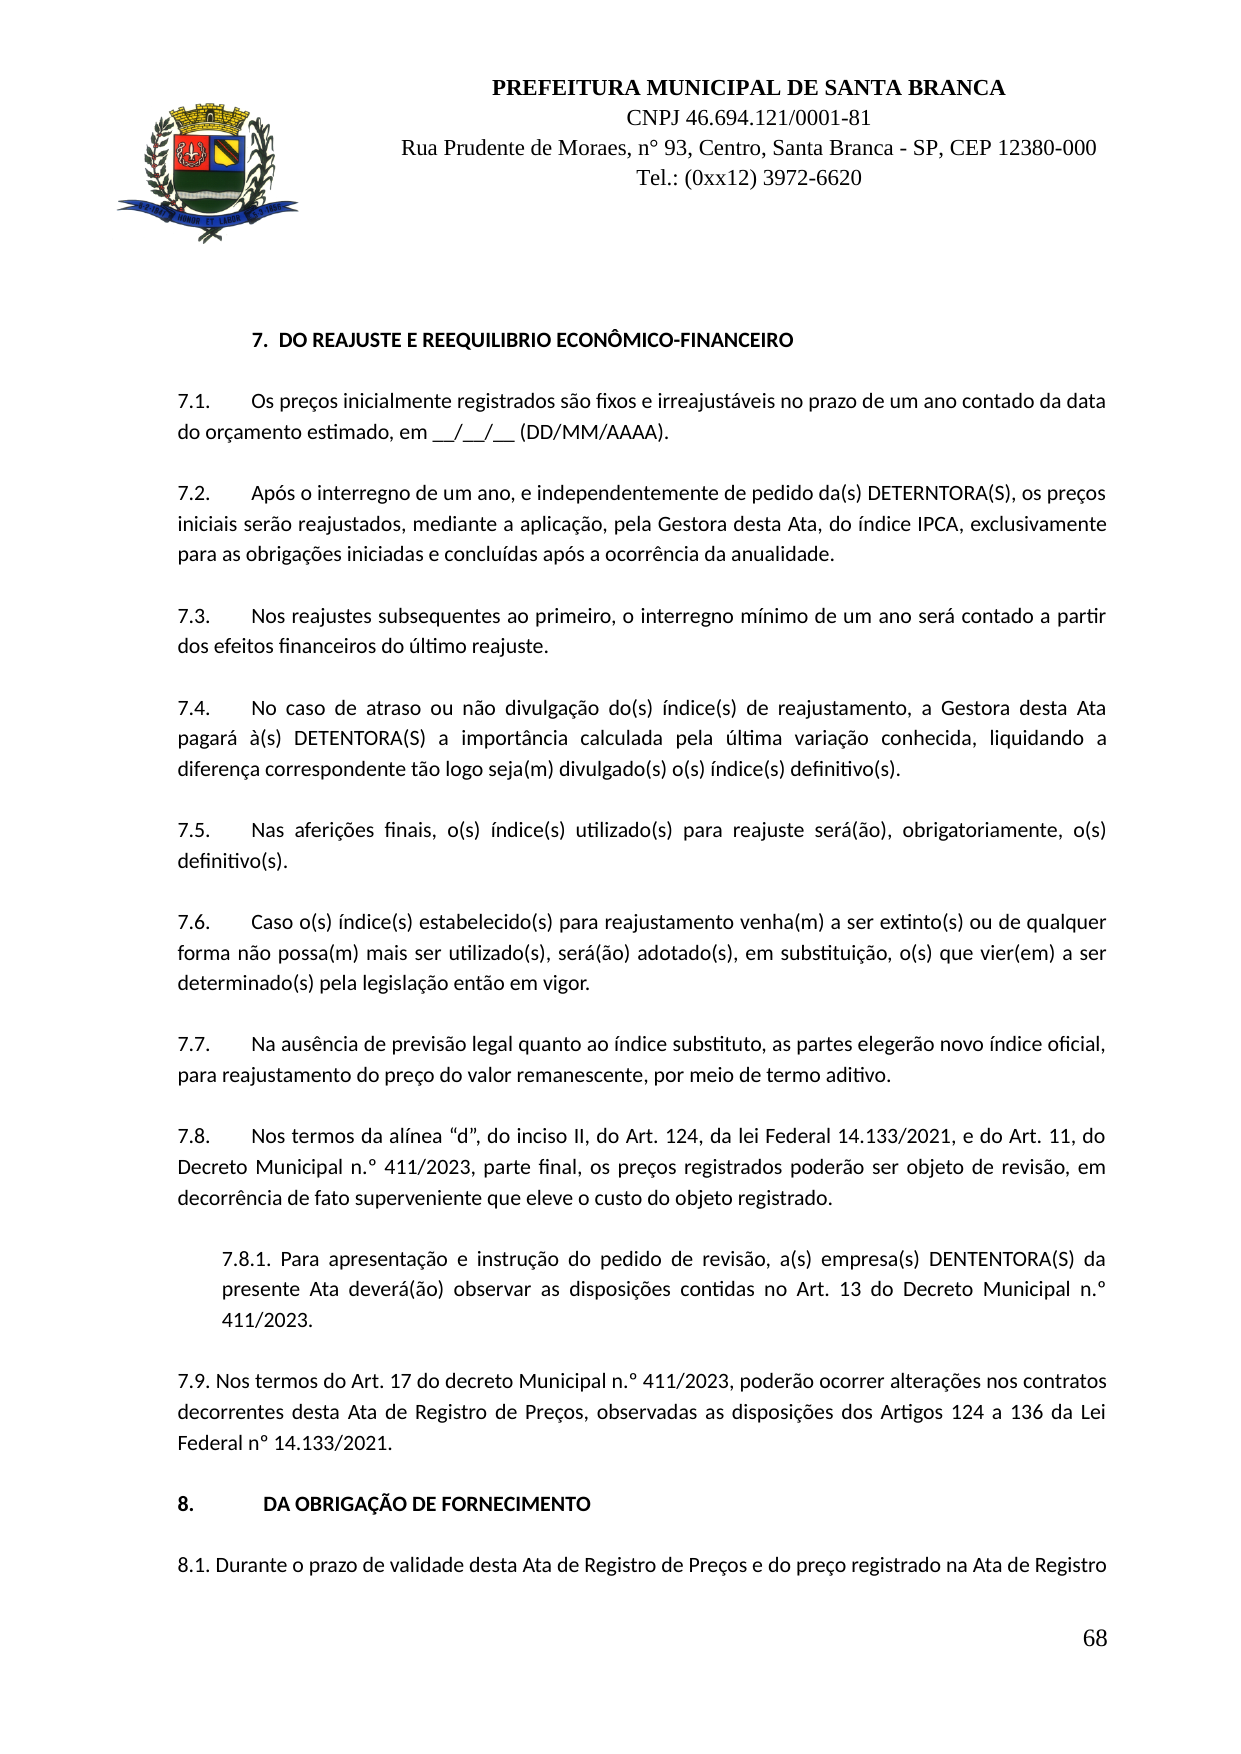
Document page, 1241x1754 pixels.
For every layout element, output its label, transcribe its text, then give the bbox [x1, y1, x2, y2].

text 7.3. Nos reajustes subsequentes ao primeiro, o interregno mínimo de um ano será contado a partir dos efeitos financeiros do último reajuste. [177, 602, 1107, 659]
text 7.8. Nos termos da alínea “d”, do inciso II, do Art. 124, da lei Federal 14.133/2021, e do Art. 11, do Decreto Municipal n.º 411/2023, parte final, os preços registrados poderão ser objeto de revisão, em decorrência de fato superveniente que eleve o custo do objeto registrado. [177, 1122, 1107, 1210]
text 7.4. No caso de atraso ou não divulgação do(s) índice(s) de reajustamento, a Gestora desta Ata pagará à(s) DETENTORA(S) a importância calculada pela última variação conhecida, liquidando a diferença correspondente tão logo seja(m) divulgado(s) o(s) índice(s) definitivo(s). [177, 694, 1107, 782]
text 7.1. Os preços inicialmente registrados são fixos e irreajustáveis no prazo de um ano contado da data do orçamento estimado, em __/__/__ (DD/MM/AAAA). [177, 387, 1107, 445]
picture [110, 98, 300, 244]
text 7.2. Após o interregno de um ano, e independentemente de pedido da(s) DETERNTORA(S), os preços iniciais serão reajustados, mediante a aplicação, pela Gestora desta Ata, do índice IPCA, exclusivamente para as obrigações iniciadas e concluídas após a ocorrência da anualidade. [177, 479, 1107, 567]
text 7.7. Na ausência de previsão legal quanto ao índice substituto, as partes elegerão novo índice oficial, para reajustamento do preço do valor remanescente, por meio de termo aditivo. [177, 1031, 1107, 1088]
text 7.8.1. Para apresentação e instrução do pedido de revisão, a(s) empresa(s) DENTENTORA(S) da presente Ata deverá(ão) observar as disposições contidas no Art. 13 do Decreto Municipal n.º 411/2023. [222, 1245, 1107, 1333]
list DA OBRIGAÇÃO DE FORNECIMENTO [177, 1490, 1107, 1517]
text 7.9. Nos termos do Art. 17 do decreto Municipal n.º 411/2023, poderão ocorrer alterações nos contratos decorrentes desta Ata de Registro de Preços, observadas as disposições dos Artigos 124 a 136 da Lei Federal nº 14.133/2021. [177, 1367, 1107, 1455]
list 7. DO REAJUSTE E REEQUILIBRIO ECONÔMICO-FINANCEIRO [252, 326, 1107, 353]
text 7.6. Caso o(s) índice(s) estabelecido(s) para reajustamento venha(m) a ser extinto(s) ou de qualquer forma não possa(m) mais ser utilizado(s), será(ão) adotado(s), em substituição, o(s) que vier(em) a ser determinado(s) pela legislação então em vigor. [177, 908, 1107, 996]
text 7.5. Nas aferições finais, o(s) índice(s) utilizado(s) para reajuste será(ão), obrigatoriamente, o(s) definitivo(s). [177, 816, 1107, 873]
